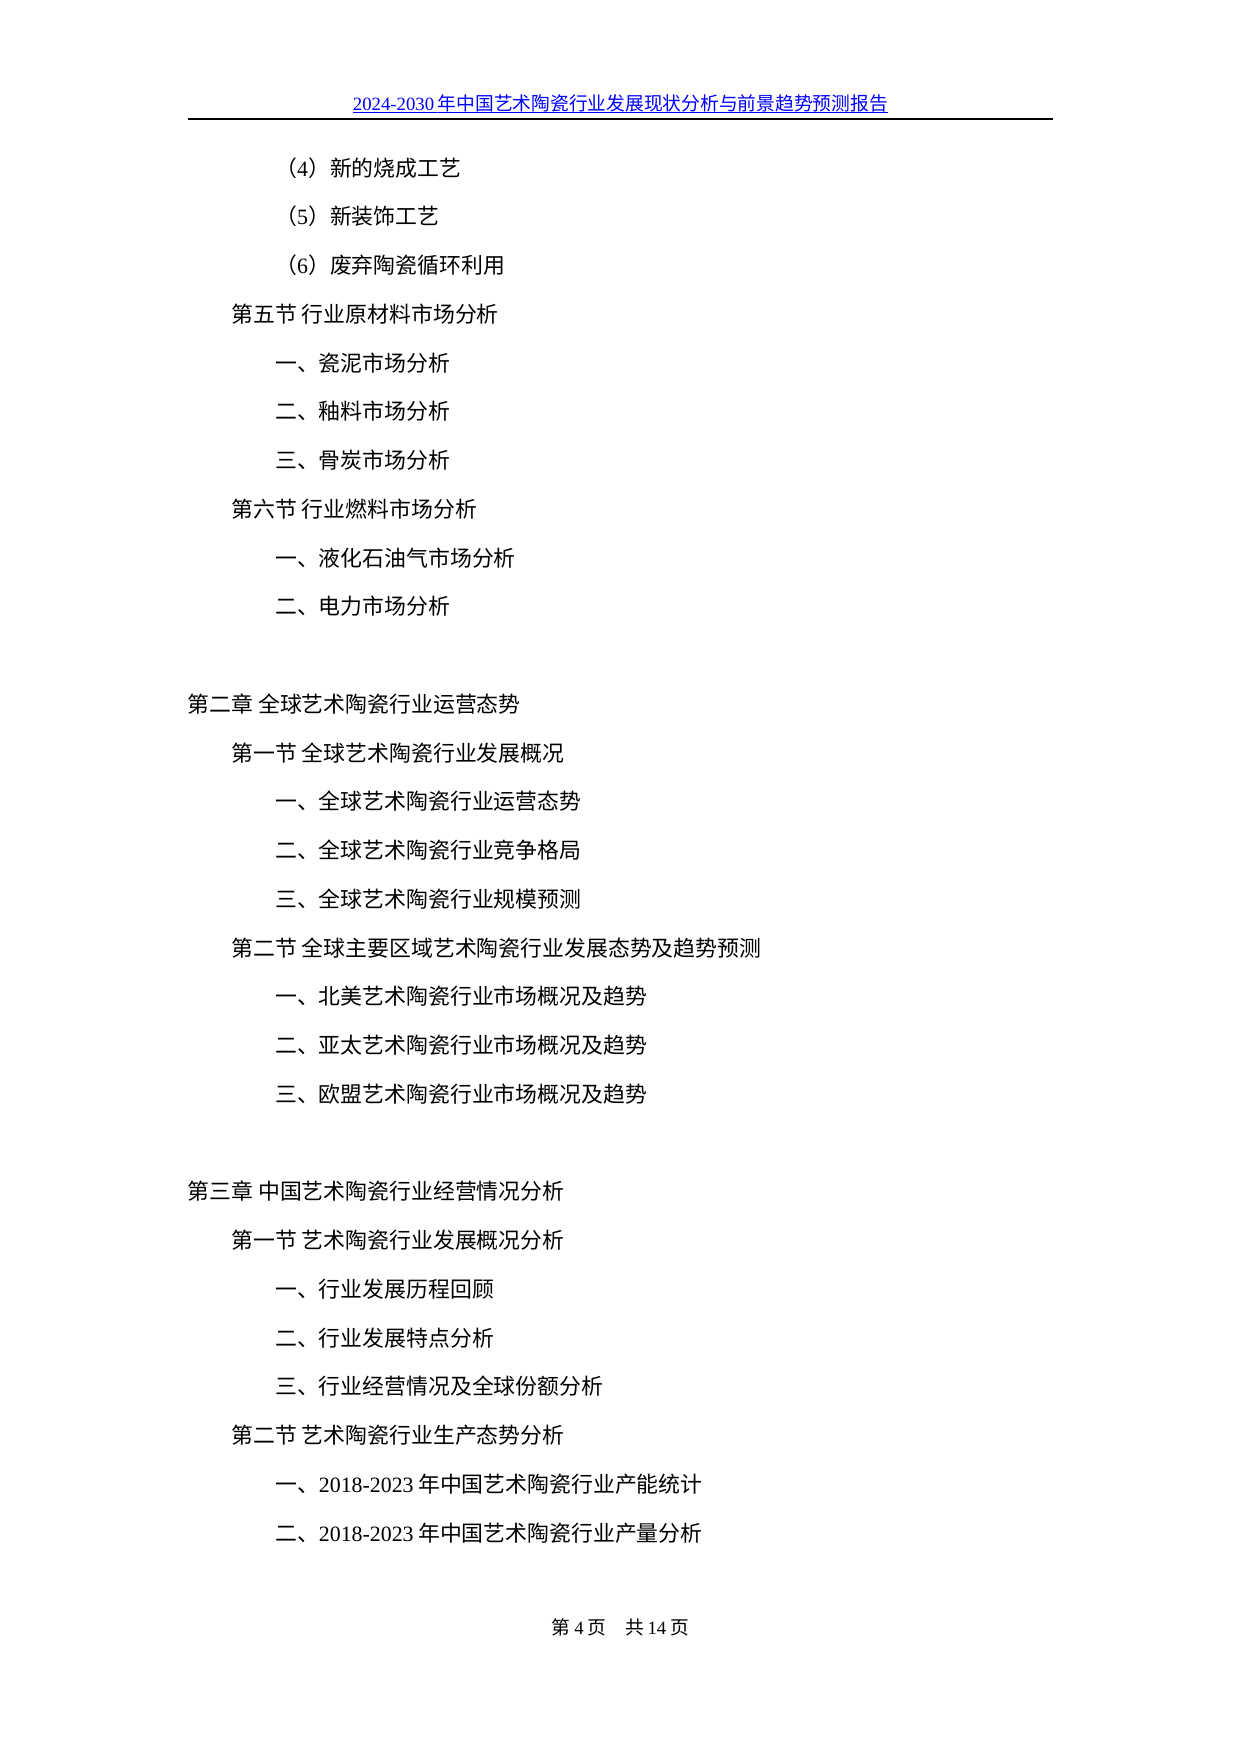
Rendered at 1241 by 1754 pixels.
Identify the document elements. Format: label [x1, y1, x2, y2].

text [187, 150, 1053, 1548]
